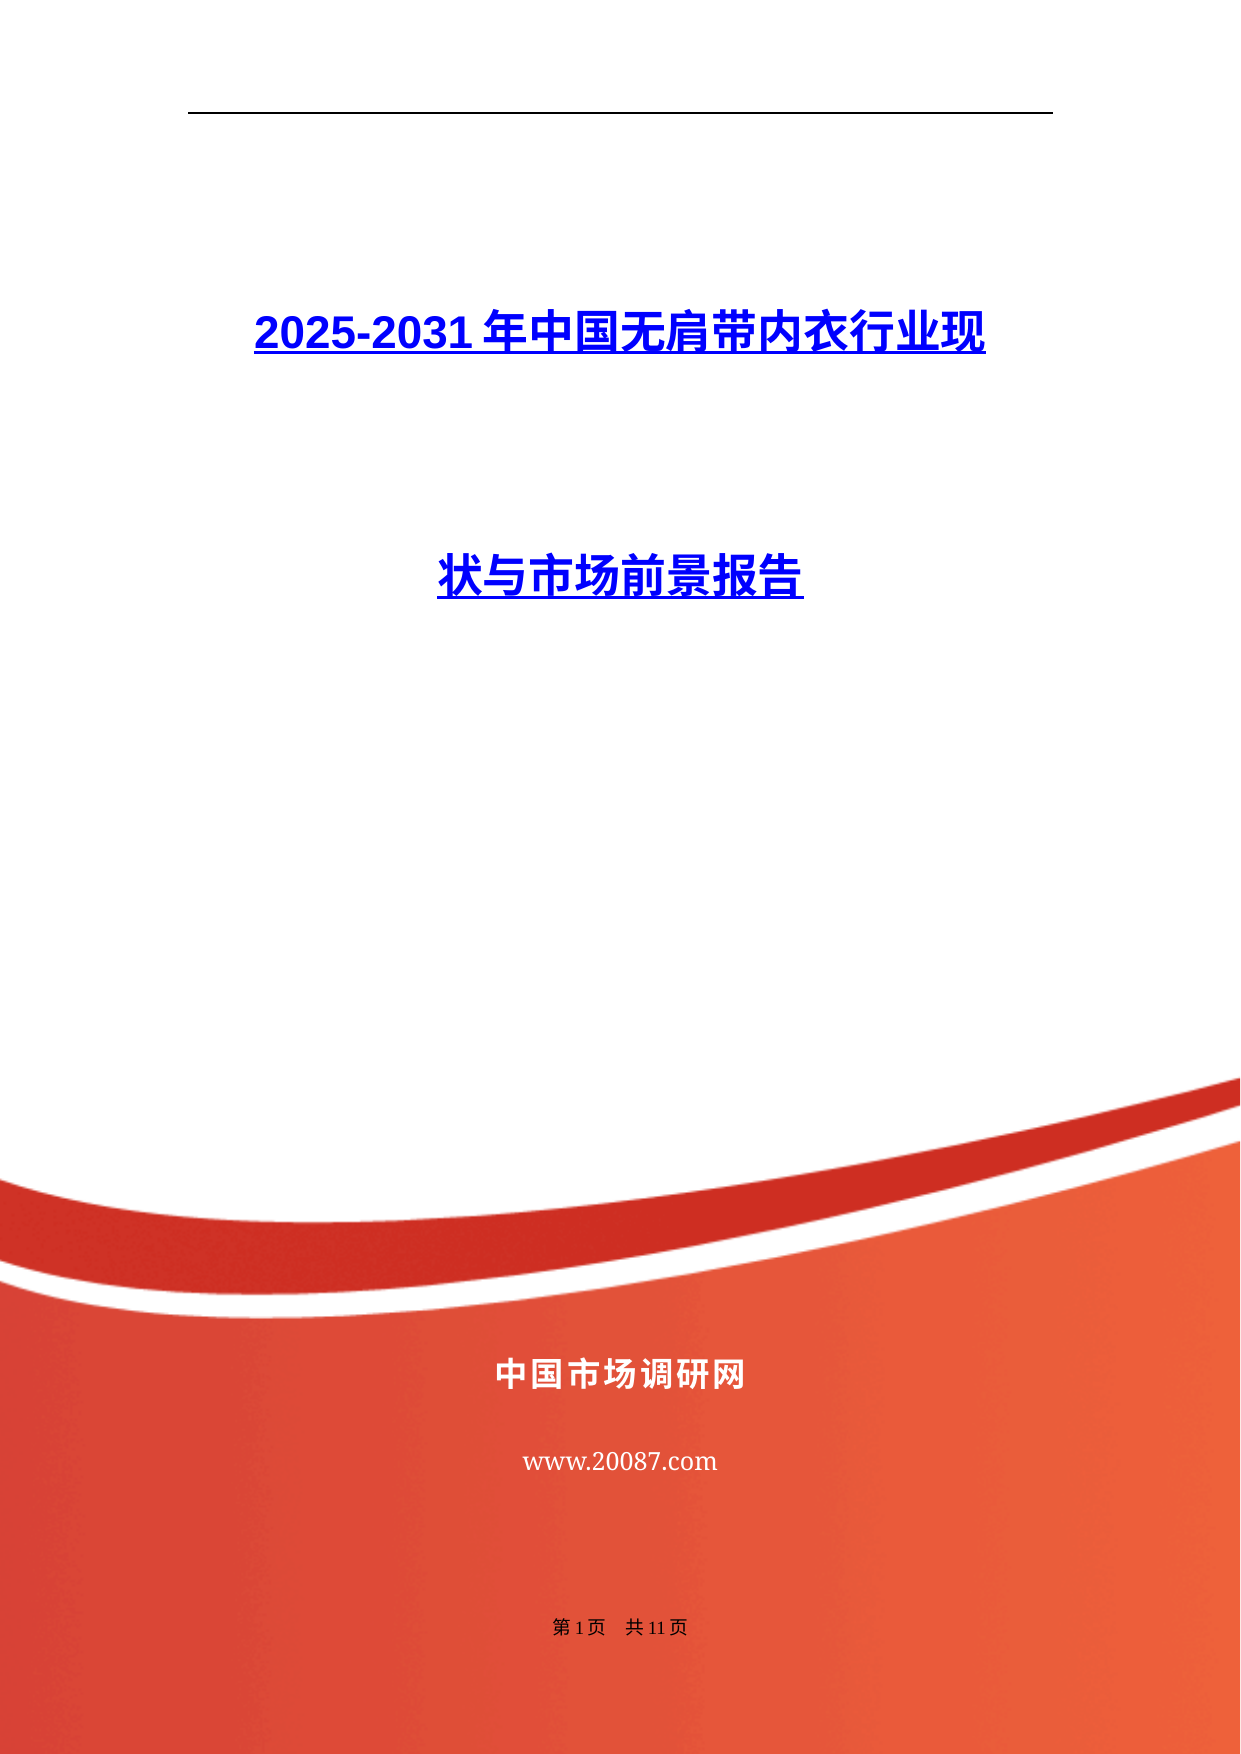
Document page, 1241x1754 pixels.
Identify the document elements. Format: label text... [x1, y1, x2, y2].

text www.20087.com [187, 1428, 1053, 1493]
subtitle 中国市场调研网 [187, 1339, 1053, 1404]
table_header 2025-2031年中国无肩带内衣行业现状与市场前景报告 [188, 207, 1053, 773]
picture [0, 1006, 1241, 1754]
